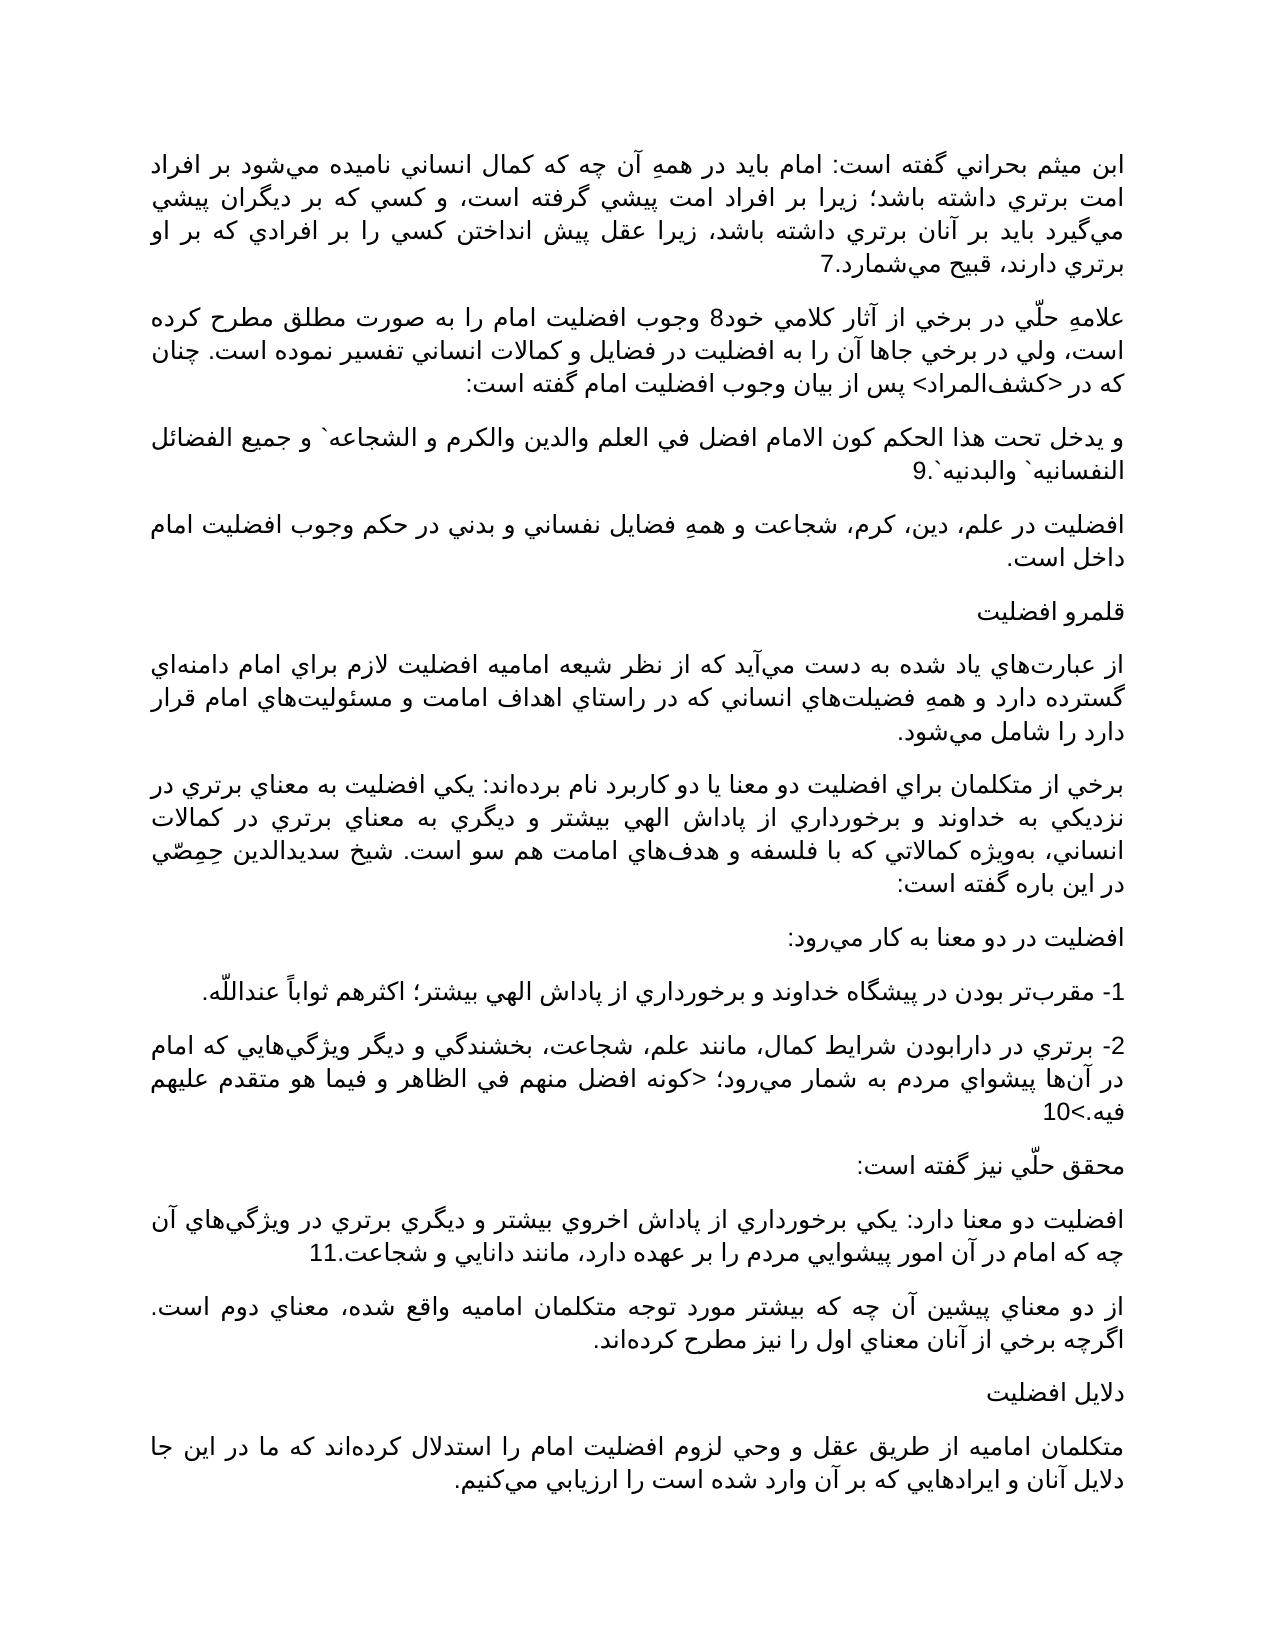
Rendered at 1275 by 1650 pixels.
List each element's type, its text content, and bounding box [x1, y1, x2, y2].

text برخي‌ از متكلمان‌ براي‌ افضليت‌ دو معنا يا دو كاربرد نام‌ برده‌اند: يكي‌ افضليت‌ به‌ معناي‌ برتري‌ در نزديكي‌ به‌ خداوند و برخورداري‌ از پاداش‌ الهي‌ بيشتر و ديگري‌ به‌ معناي‌ برتري‌ در كمالات‌ انساني، به‌ويژه‌ كمالاتي‌ كه‌ با فلسفه‌ و هدف‌هاي‌ امامت‌ هم‌ سو است. شيخ‌ سديدالدين‌ حِمِصّي‌ در اين‌ باره‌ گفته‌ است: [150, 770, 1125, 898]
text متكلمان‌ اماميه‌ از طريق‌ عقل‌ و وحي‌ لزوم‌ افضليت‌ امام‌ را استدلال‌ كرده‌اند كه‌ ما در اين‌ جا دلايل‌ آنان‌ و ايرادهايي‌ كه‌ بر آن‌ وارد شده‌ است‌ را ارزيابي‌ مي‌كنيم. [150, 1432, 1125, 1494]
text علامهِ‌ حلّي‌ در برخي‌ از آثار كلامي‌ خود8 وجوب‌ افضليت‌ امام‌ را به‌ صورت مطلق‌ مطرح كرده است، ولي‌ در برخي‌ جاها آن‌ را به‌ افضليت‌ در فضايل‌ و كمالات‌ انساني‌ تفسير نموده‌ است. چنان‌ كه‌ در <كشف‌المراد> پس‌ از بيان‌ وجوب‌ افضليت‌ امام‌ گفته‌ است: [150, 303, 1125, 398]
text از عبارت‌هاي‌ ياد شده‌ به‌ دست‌ مي‌آيد كه‌ از نظر شيعه‌ اماميه‌ افضليت‌ لازم‌ براي‌ امام‌ دامنه‌اي‌ گسترده‌ دارد و همهِ‌ فضيلت‌هاي‌ انساني‌ كه‌ در راستاي‌ اهداف‌ امامت‌ و مسئوليت‌هاي‌ امام‌ قرار دارد را شامل‌ مي‌شود. [150, 650, 1125, 745]
text افضليت‌ در علم، دين، كرم، شجاعت‌ و همهِ‌ فضايل‌ نفساني‌ و بدني‌ در حكم‌ وجوب‌ افضليت‌ امام‌ داخل‌ است. [150, 510, 1125, 571]
text افضليت‌ دو معنا دارد: يكي‌ برخورداري‌ از پاداش‌ اخروي‌ بيشتر و ديگري‌ برتري‌ در ويژگي‌هاي‌ آن‌ چه‌ كه‌ امام‌ در آن‌ امور پيشوايي‌ مردم‌ را بر عهده‌ دارد، مانند دانايي‌ و شجاعت.11 [150, 1205, 1125, 1266]
text قلمرو افضليت‌ [150, 597, 1125, 625]
text 1- مقرب‌تر بودن‌ در پيشگاه‌ خداوند و برخورداري‌ از پاداش‌ الهي‌ بيشتر؛ اكثرهم‌ ثواباً عنداللّه. [150, 977, 1125, 1006]
text دلايل‌ افضليت‌ [150, 1378, 1125, 1407]
text 2- برتري‌ در دارابودن‌ شرايط‌ كمال، مانند علم، شجاعت، بخشندگي‌ و ديگر ويژگي‌هايي‌ كه‌ امام‌ در آن‌ها پيشواي‌ مردم‌ به‌ شمار مي‌رود؛ <كونه‌ افضل‌ منهم‌ في‌ الظاهر و فيما هو متقدم‌ عليهم‌ فيه.>10 [150, 1031, 1125, 1126]
text محقق‌ حلّي‌ نيز گفته‌ است: [150, 1151, 1125, 1179]
text از دو معناي‌ پيشين‌ آن‌ چه‌ كه‌ بيشتر مورد توجه‌ متكلمان‌ اماميه‌ واقع‌ شده، معناي‌ دوم‌ است. اگرچه‌ برخي‌ از آنان‌ معناي‌ اول‌ را نيز مطرح‌ كرده‌اند. [150, 1292, 1125, 1353]
text و يدخل‌ تحت‌ هذا الحكم‌ كون‌ الامام‌ افضل‌ في‌ العلم‌ والدين‌ والكرم‌ و الشجاعه` و جميع‌ الفضائل‌ النفسانيه` والبدنيه`.9 [150, 423, 1125, 484]
text ابن‌ ميثم‌ بحراني‌ گفته‌ است: امام‌ بايد در همهِ‌ آن‌ چه‌ كه‌ كمال‌ انساني‌ ناميده‌ مي‌شود بر افراد امت‌ برتري‌ داشته‌ باشد؛ زيرا بر افراد امت‌ پيشي‌ گرفته‌ است، و كسي‌ كه‌ بر ديگران‌ پيشي‌ مي‌گيرد بايد بر آنان‌ برتري‌ داشته‌ باشد، زيرا عقل‌ پيش‌ انداختن‌ كسي‌ را بر افرادي‌ كه‌ بر او برتري‌ دارند، قبيح‌ مي‌شمارد.7 [150, 150, 1125, 278]
text افضليت‌ در دو معنا به‌ كار مي‌رود: [150, 923, 1125, 952]
